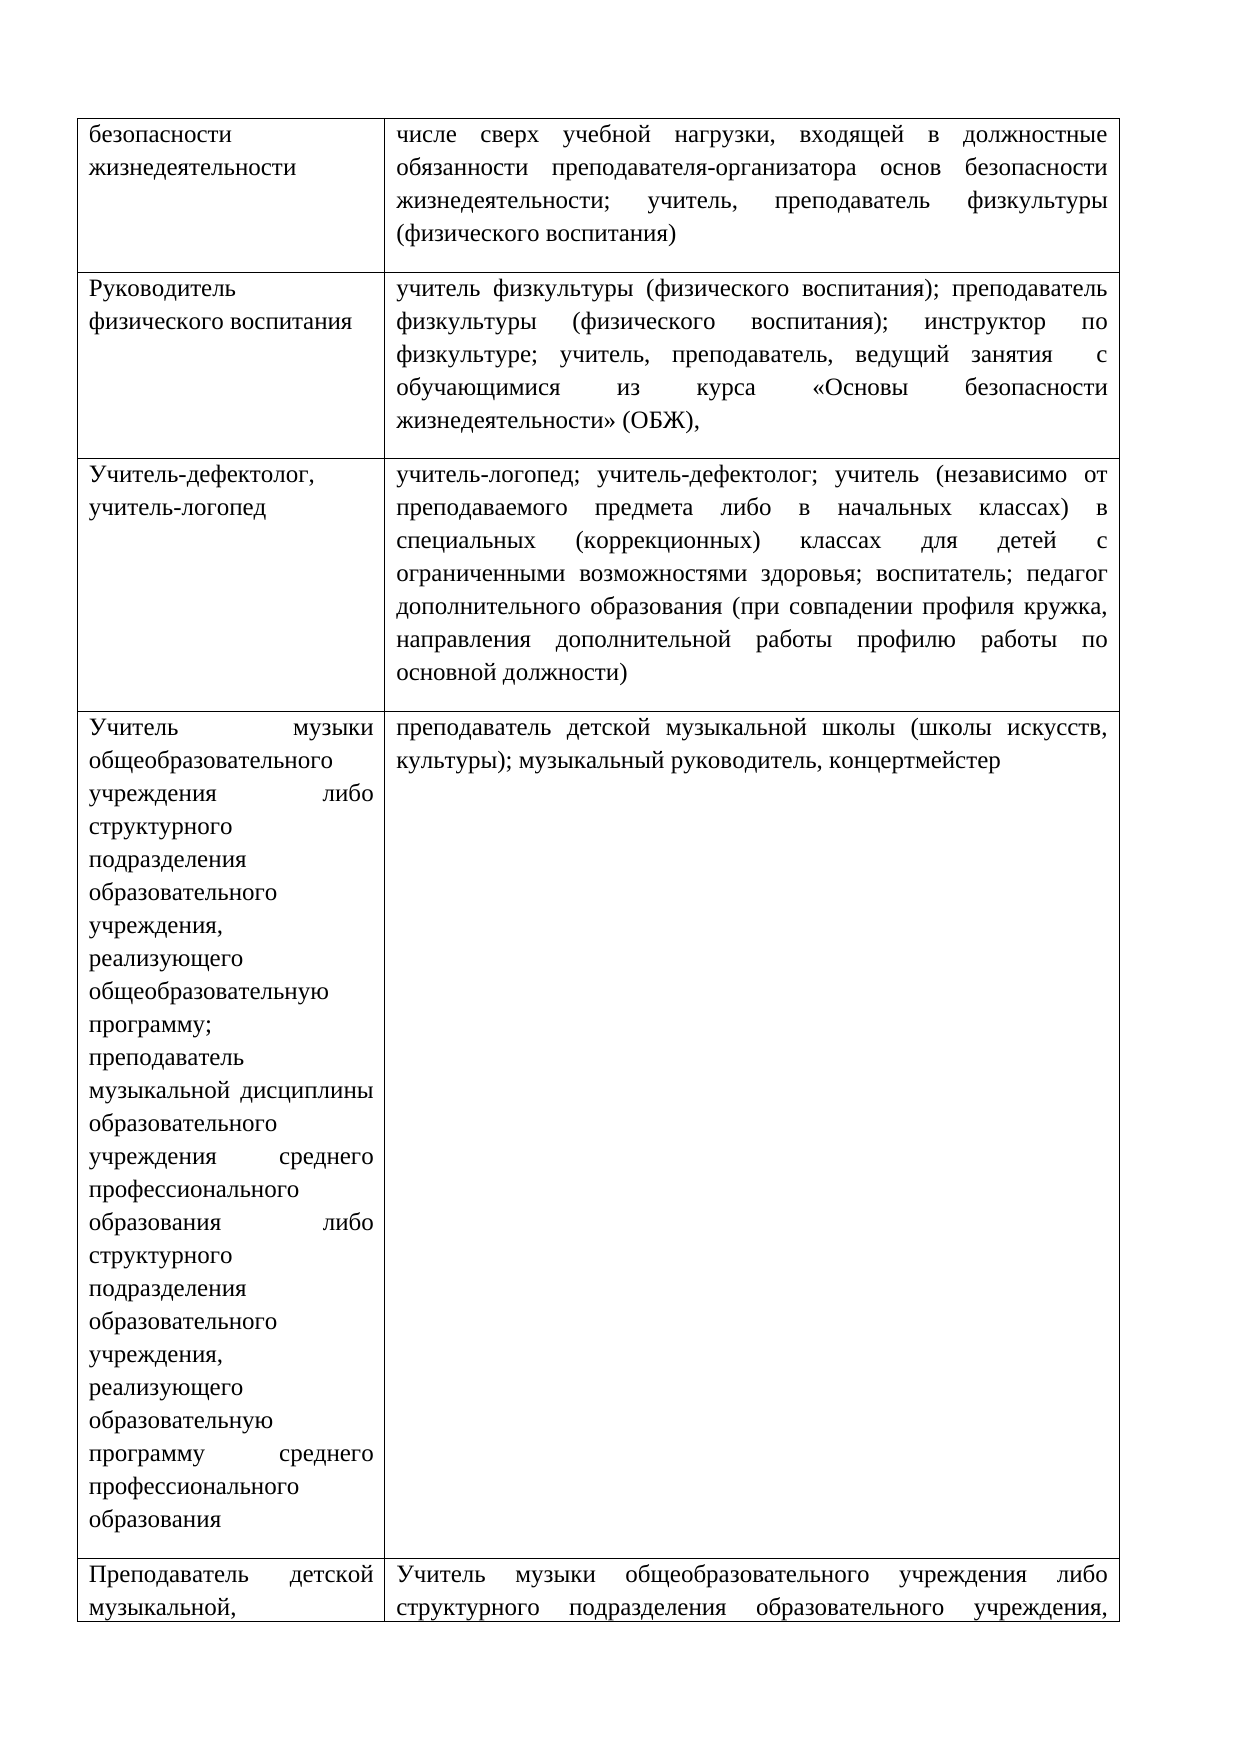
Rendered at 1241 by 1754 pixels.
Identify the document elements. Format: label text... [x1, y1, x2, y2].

table_cell учитель физкультуры (физического воспитания); преподаватель физкультуры (физического воспитания); инструктор по физкультуре; учитель, преподаватель, ведущий занятия с обучающимися из курса «Основы безопасности жизнедеятельности» (ОБЖ), [385, 273, 1119, 458]
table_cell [385, 1559, 1119, 1621]
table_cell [78, 119, 384, 272]
table_cell Учитель-дефектолог, учитель-логопед [78, 459, 384, 711]
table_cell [385, 119, 1119, 272]
table_cell учитель-логопед; учитель-дефектолог; учитель (независимо от преподаваемого предмета либо в начальных классах) в специальных (коррекционных) классах для детей с ограниченными возможностями здоровья; воспитатель; педагог дополнительного образования (при совпадении профиля кружка, направления дополнительной работы профилю работы по основной должности) [385, 459, 1119, 711]
table_cell Руководитель физического воспитания [78, 273, 384, 458]
table_cell преподаватель детской музыкальной школы (школы искусств, культуры); музыкальный руководитель, концертмейстер [385, 712, 1119, 1558]
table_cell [78, 1559, 384, 1621]
